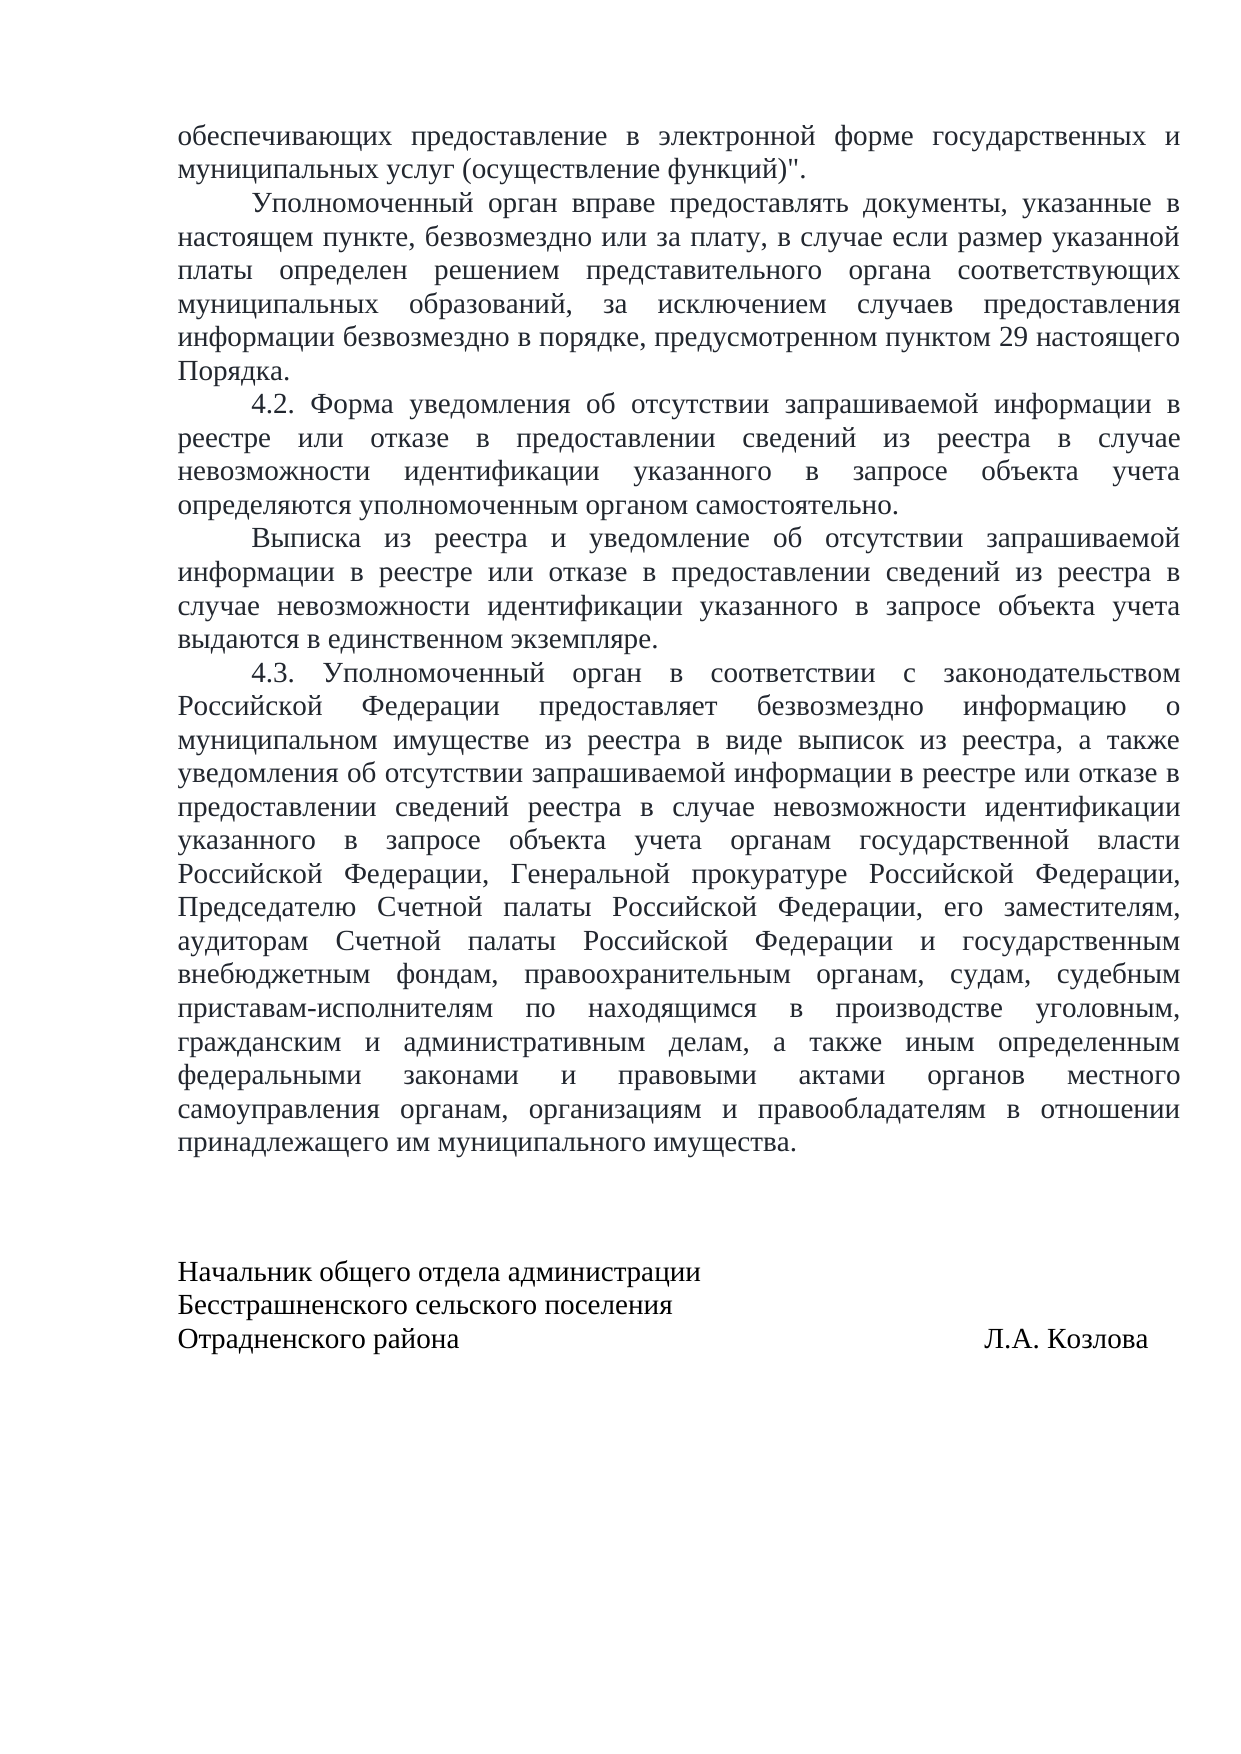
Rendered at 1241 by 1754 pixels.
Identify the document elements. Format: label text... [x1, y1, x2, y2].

text Выписка из реестра и уведомление об отсутствии запрашиваемой информации в реестре или отказе в предоставлении сведений из реестра в случае невозможности идентификации указанного в запросе объекта учета выдаются в единственном экземпляре. [177, 521, 1181, 655]
text 4.2. Форма уведомления об отсутствии запрашиваемой информации в реестре или отказе в предоставлении сведений из реестра в случае невозможности идентификации указанного в запросе объекта учета определяются уполномоченным органом самостоятельно. [177, 386, 1181, 521]
text Отрадненского района Л.А. Козлова [177, 1321, 1181, 1354]
text Бесстрашненского сельского поселения [177, 1287, 1181, 1321]
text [177, 118, 1181, 185]
text 4.3. Уполномоченный орган в соответствии с законодательством Российской Федерации предоставляет безвозмездно информацию о муниципальном имуществе из реестра в виде выписок из реестра, а также уведомления об отсутствии запрашиваемой информации в реестре или отказе в предоставлении сведений реестра в случае невозможности идентификации указанного в запросе объекта учета органам государственной власти Российской Федерации, Генеральной прокуратуре Российской Федерации, Председателю Счетной палаты Российской Федерации, его заместителям, аудиторам Счетной палаты Российской Федерации и государственным внебюджетным фондам, правоохранительным органам, судам, судебным приставам-исполнителям по находящимся в производстве уголовным, гражданским и административным делам, а также иным определенным федеральными законами и правовыми актами органов местного самоуправления органам, организациям и правообладателям в отношении принадлежащего им муниципального имущества. [177, 655, 1181, 1158]
text Начальник общего отдела администрации [177, 1254, 1181, 1287]
text Уполномоченный орган вправе предоставлять документы, указанные в настоящем пункте, безвозмездно или за плату, в случае если размер указанной платы определен решением представительного органа соответствующих муниципальных образований, за исключением случаев предоставления информации безвозмездно в порядке, предусмотренном пунктом 29 настоящего Порядка. [177, 185, 1181, 386]
